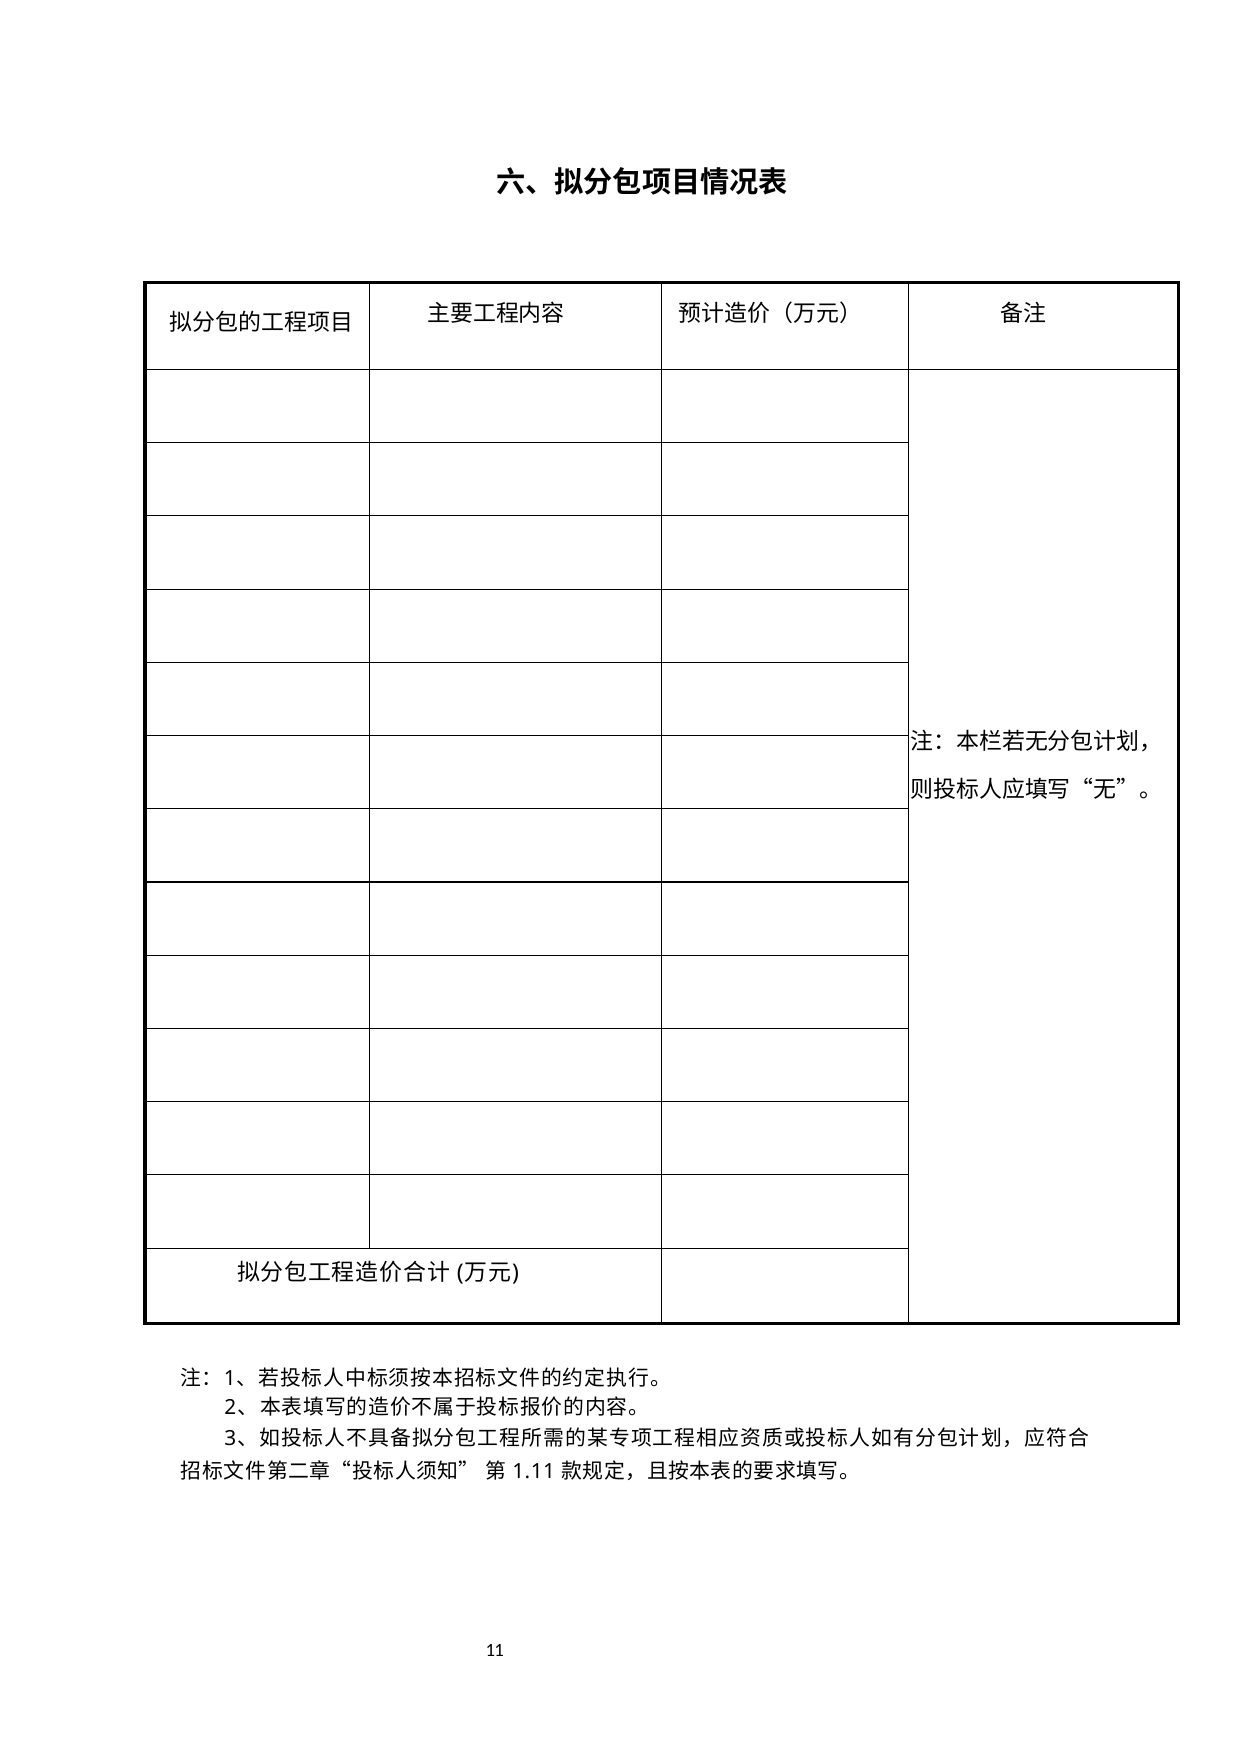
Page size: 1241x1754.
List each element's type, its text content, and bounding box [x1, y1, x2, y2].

table_cell 拟分包工程造价合计 (万元) [147, 1249, 661, 1322]
table_cell [662, 883, 908, 955]
table_cell [370, 590, 661, 662]
table_cell [147, 370, 369, 442]
table_cell [147, 1029, 369, 1101]
table_cell [147, 516, 369, 588]
table_cell [370, 736, 661, 808]
table_header 拟分包的工程项目 [147, 284, 369, 369]
table_header 预计造价（万元） [662, 284, 908, 369]
list 拟分包项目情况表 [167, 158, 1117, 200]
table_cell [370, 516, 661, 588]
table_cell [370, 809, 661, 881]
table_cell [147, 736, 369, 808]
table_cell [662, 516, 908, 588]
table_cell [662, 736, 908, 808]
table_cell [370, 956, 661, 1028]
table_cell [370, 370, 661, 442]
table_cell [147, 443, 369, 515]
table_cell [147, 663, 369, 735]
table_cell [662, 809, 908, 881]
table_cell [370, 1102, 661, 1174]
table_cell 注：本栏若无分包计划，则投标人应填写“无”。 [909, 370, 1177, 1322]
table_cell [147, 1175, 369, 1248]
table_cell [662, 1102, 908, 1174]
table_cell [370, 1029, 661, 1101]
table_cell [662, 663, 908, 735]
table_cell [147, 590, 369, 662]
table_cell [147, 883, 369, 955]
table_cell [662, 370, 908, 442]
table_cell [147, 956, 369, 1028]
table_cell [370, 883, 661, 955]
table_cell [147, 809, 369, 881]
table_cell [147, 1102, 369, 1174]
table_cell [370, 1175, 661, 1248]
table_cell [662, 443, 908, 515]
table_cell [662, 1175, 908, 1248]
table_cell [662, 590, 908, 662]
table_header 主要工程内容 [370, 284, 661, 369]
text 2、本表填写的造价不属于投标报价的内容。 [224, 1393, 1123, 1421]
table_cell [370, 443, 661, 515]
text 注：1、若投标人中标须按本招标文件的约定执行。 [180, 1362, 1123, 1391]
table_cell [370, 663, 661, 735]
table_cell [662, 1029, 908, 1101]
table_cell [662, 956, 908, 1028]
table_header 备注 [909, 284, 1177, 369]
table_cell [662, 1249, 908, 1322]
text 3、如投标人不具备拟分包工程所需的某专项工程相应资质或投标人如有分包计划，应符合招标文件第二章“投标人须知” 第 1.11 款规定，且按本表的要求填写。 [180, 1421, 1092, 1485]
